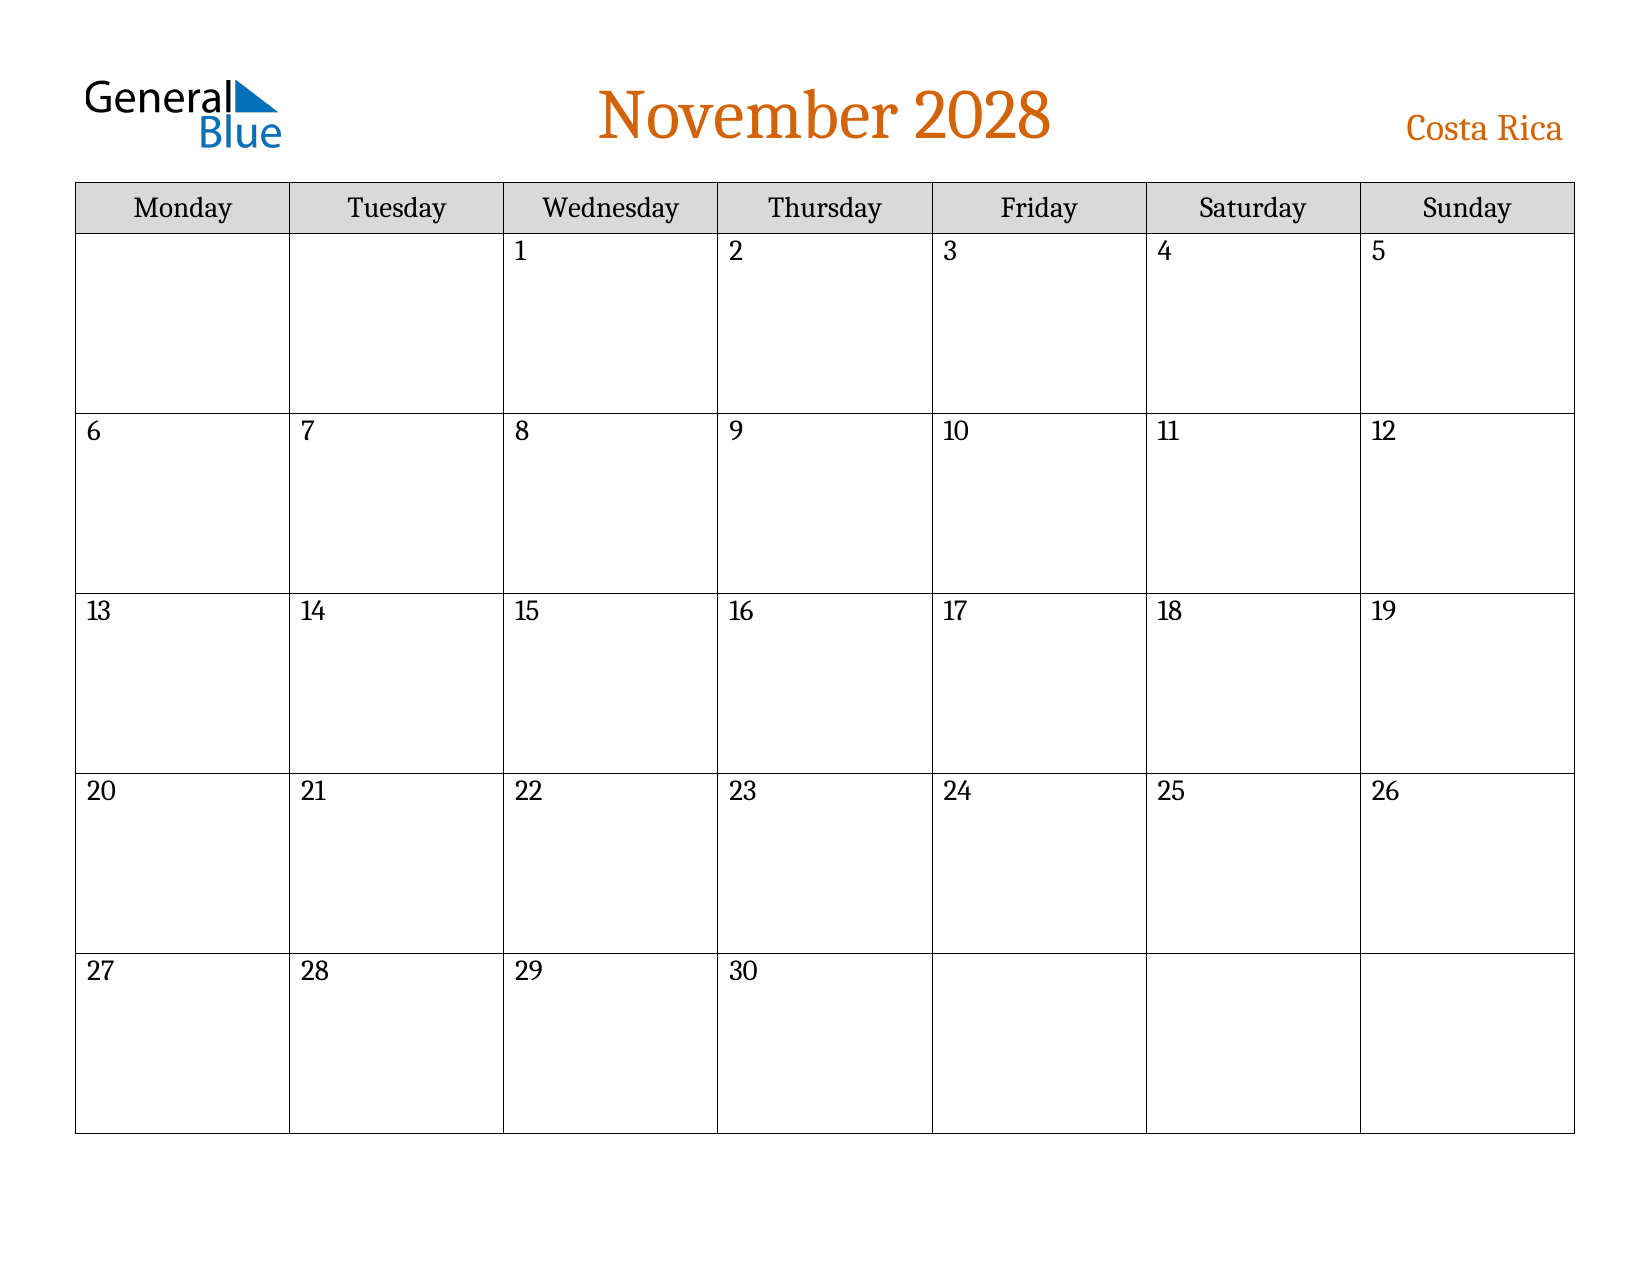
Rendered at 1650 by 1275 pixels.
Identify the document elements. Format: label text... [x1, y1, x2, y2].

table_cell [504, 990, 717, 1133]
table_cell [718, 630, 932, 773]
table_cell [718, 810, 932, 953]
table_cell 24 [933, 774, 1146, 810]
table_cell [1147, 630, 1360, 773]
table_cell 26 [1361, 774, 1574, 810]
table_cell 23 [718, 774, 932, 810]
table_cell 18 [1147, 594, 1360, 630]
table_cell 11 [1147, 414, 1360, 450]
table_cell 19 [1361, 594, 1574, 630]
table_cell [1361, 270, 1574, 413]
table_cell 27 [76, 954, 289, 990]
table_cell Wednesday [504, 183, 717, 233]
table_cell [933, 450, 1146, 593]
table_cell 6 [76, 414, 289, 450]
table_cell Saturday [1147, 183, 1360, 233]
table_cell [76, 450, 289, 593]
table_cell 30 [718, 954, 932, 990]
table_cell [504, 630, 717, 773]
table_cell [933, 810, 1146, 953]
table_header Costa Rica [1146, 75, 1574, 182]
table_cell 4 [1147, 234, 1360, 270]
table_cell 28 [290, 954, 503, 990]
table_cell [933, 270, 1146, 413]
table_cell [76, 270, 289, 413]
table_cell 1 [504, 234, 717, 270]
table_cell [504, 270, 717, 413]
picture [86, 80, 281, 148]
table_cell [290, 270, 503, 413]
table_cell [290, 990, 503, 1133]
table_cell [290, 630, 503, 773]
table_cell [1147, 990, 1360, 1133]
table_header November 2028 [504, 75, 1146, 182]
table_cell [933, 954, 1146, 990]
table_cell [76, 990, 289, 1133]
table_cell Monday [76, 183, 289, 233]
table_cell 16 [718, 594, 932, 630]
table_cell Thursday [718, 183, 932, 233]
table_cell [76, 630, 289, 773]
table_cell [1361, 450, 1574, 593]
table_cell 9 [718, 414, 932, 450]
table_cell [1147, 954, 1360, 990]
table_cell [1147, 270, 1360, 413]
table_cell 10 [933, 414, 1146, 450]
table_cell 20 [76, 774, 289, 810]
table_cell Tuesday [290, 183, 503, 233]
table_cell 17 [933, 594, 1146, 630]
table_cell 25 [1147, 774, 1360, 810]
table_cell 22 [504, 774, 717, 810]
table_cell [290, 810, 503, 953]
table_cell Friday [933, 183, 1146, 233]
table_cell [718, 270, 932, 413]
table_cell 21 [290, 774, 503, 810]
table_cell 3 [933, 234, 1146, 270]
table_cell [76, 810, 289, 953]
table_cell 8 [504, 414, 717, 450]
table_cell [1361, 810, 1574, 953]
table_cell 14 [290, 594, 503, 630]
table_header [76, 75, 503, 182]
table_cell 7 [290, 414, 503, 450]
table_cell [290, 450, 503, 593]
table_cell [933, 630, 1146, 773]
table_cell 5 [1361, 234, 1574, 270]
table_cell [504, 810, 717, 953]
table_cell [933, 990, 1146, 1133]
table_cell [1361, 630, 1574, 773]
table_cell [504, 450, 717, 593]
table_cell [76, 234, 289, 270]
table_cell [718, 450, 932, 593]
table_cell 12 [1361, 414, 1574, 450]
table_cell 13 [76, 594, 289, 630]
table_cell [1147, 810, 1360, 953]
table_cell [290, 234, 503, 270]
table_cell [1361, 954, 1574, 990]
table_cell 2 [718, 234, 932, 270]
table_cell 29 [504, 954, 717, 990]
table_cell [718, 990, 932, 1133]
table_cell Sunday [1361, 183, 1574, 233]
table_cell [1361, 990, 1574, 1133]
table_cell [1147, 450, 1360, 593]
table_cell 15 [504, 594, 717, 630]
